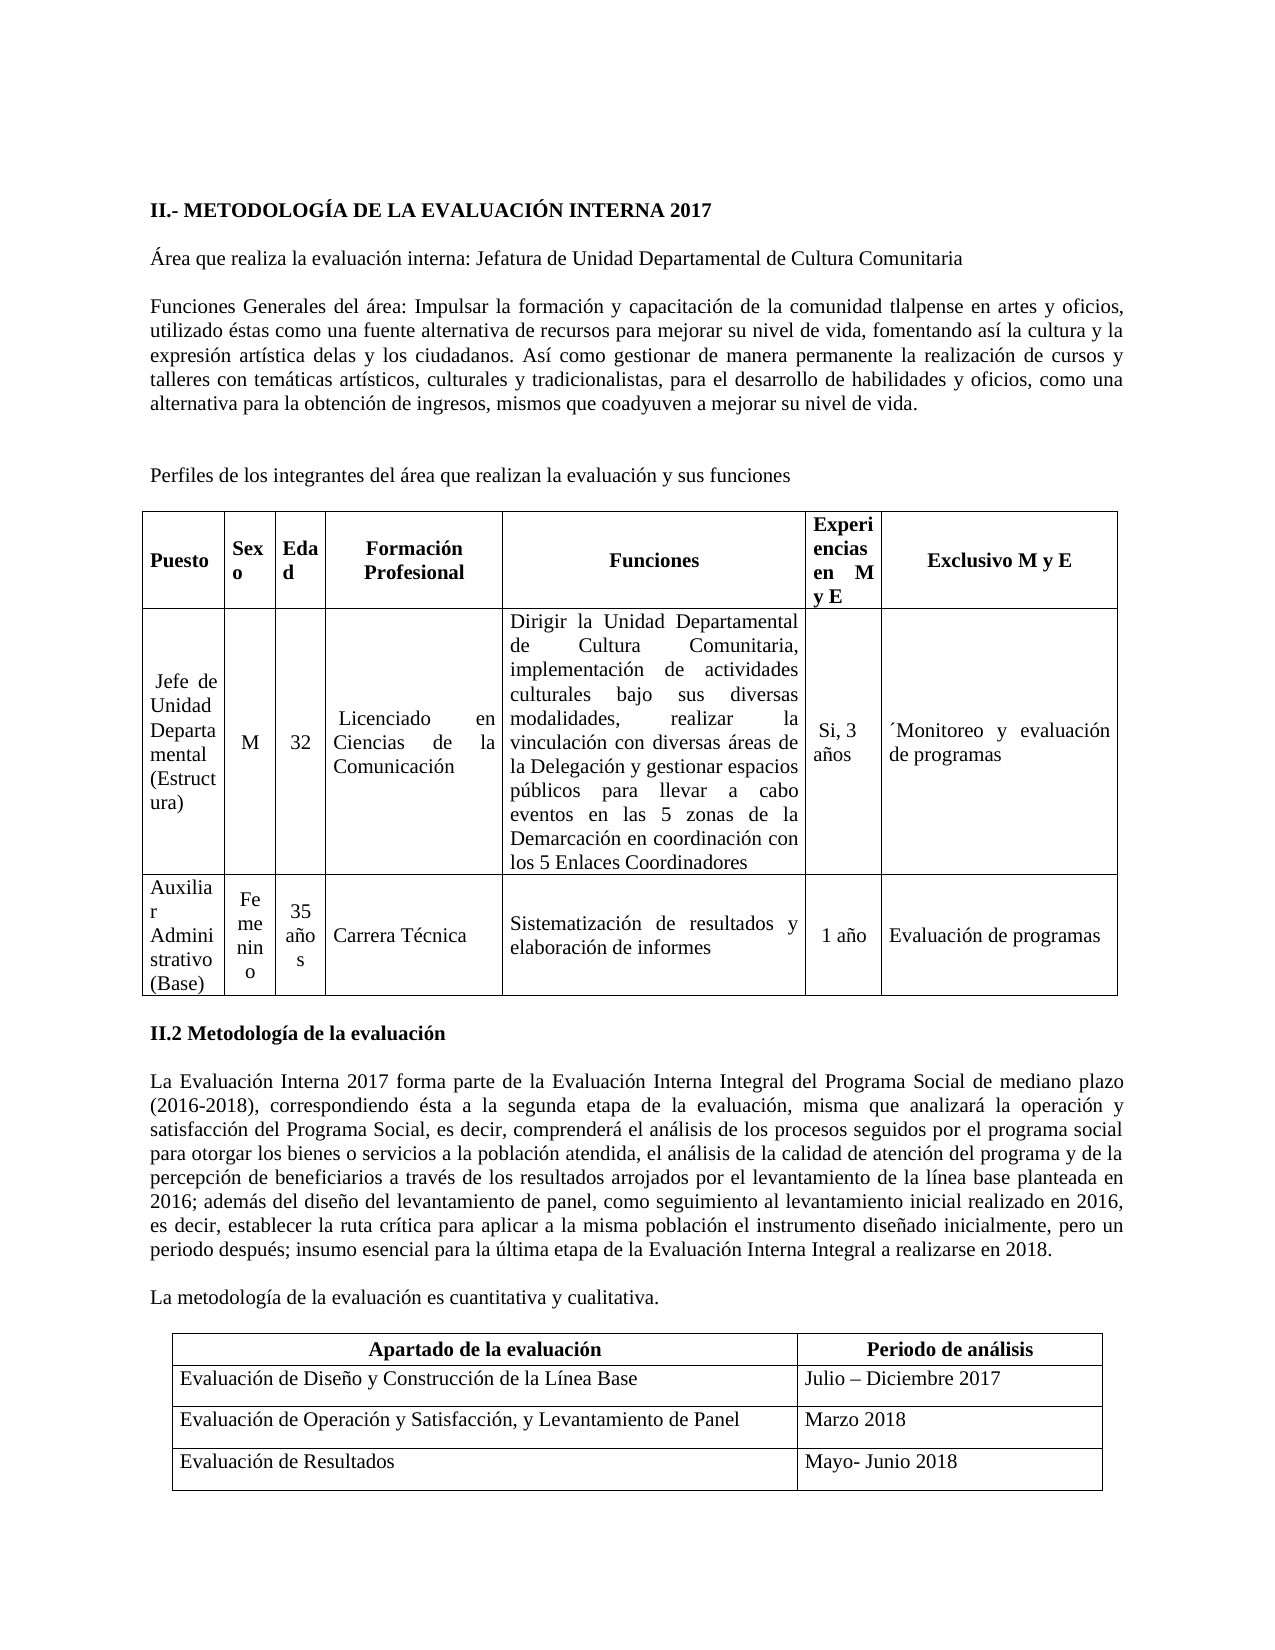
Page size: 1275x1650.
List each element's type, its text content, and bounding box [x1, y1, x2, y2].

table_cell 35 años [276, 875, 325, 995]
text Área que realiza la evaluación interna: Jefatura de Unidad Departamental de Cultura Comunitaria [150, 246, 1125, 270]
table_header Apartado de la evaluación [173, 1334, 797, 1364]
table_cell ´Monitoreo y evaluación de programas [882, 609, 1117, 874]
table_cell Evaluación de programas [882, 875, 1117, 995]
table_header Funciones [503, 512, 805, 608]
text La Evaluación Interna 2017 forma parte de la Evaluación Interna Integral del Programa Social de mediano plazo (2016-2018), correspondiendo ésta a la segunda etapa de la evaluación, misma que analizará la operación y satisfacción del Programa Social, es decir, comprenderá el análisis de los procesos seguidos por el programa social para otorgar los bienes o servicios a la población atendida, el análisis de la calidad de atención del programa y de la percepción de beneficiarios a través de los resultados arrojados por el levantamiento de la línea base planteada en 2016; además del diseño del levantamiento de panel, como seguimiento al levantamiento inicial realizado en 2016, es decir, establecer la ruta crítica para aplicar a la misma población el instrumento diseñado inicialmente, pero un periodo después; insumo esencial para la última etapa de la Evaluación Interna Integral a realizarse en 2018. [150, 1068, 1125, 1261]
table_cell 1 año [806, 875, 881, 995]
table_cell Julio – Diciembre 2017 [798, 1366, 1102, 1406]
table_cell Carrera Técnica [326, 875, 502, 995]
table_header Puesto [143, 512, 224, 608]
text La metodología de la evaluación es cuantitativa y cualitativa. [150, 1285, 1125, 1309]
table_header Formación Profesional [326, 512, 502, 608]
text II.- METODOLOGÍA DE LA EVALUACIÓN INTERNA 2017 [150, 198, 1125, 222]
table_cell Jefe de Unidad Departamental (Estructura) [143, 609, 224, 874]
table_cell Si, 3 años [806, 609, 881, 874]
table_header Sexo [225, 512, 275, 608]
table_cell Dirigir la Unidad Departamental de Cultura Comunitaria, implementación de actividades culturales bajo sus diversas modalidades, realizar la vinculación con diversas áreas de la Delegación y gestionar espacios públicos para llevar a cabo eventos en las 5 zonas de la Demarcación en coordinación con los 5 Enlaces Coordinadores [503, 609, 805, 874]
table_cell Mayo- Junio 2018 [798, 1449, 1102, 1490]
table_cell Sistematización de resultados y elaboración de informes [503, 875, 805, 995]
table_cell Evaluación de Operación y Satisfacción, y Levantamiento de Panel [173, 1407, 797, 1448]
table_cell Femenino [225, 875, 275, 995]
table_cell M [225, 609, 275, 874]
table_header Periodo de análisis [798, 1334, 1102, 1364]
text II.2 Metodología de la evaluación [150, 1020, 1125, 1044]
table_cell Auxiliar Administrativo (Base) [143, 875, 224, 995]
table_cell Evaluación de Resultados [173, 1449, 797, 1490]
table_cell Licenciado en Ciencias de la Comunicación [326, 609, 502, 874]
text Funciones Generales del área: Impulsar la formación y capacitación de la comunidad tlalpense en artes y oficios, utilizado éstas como una fuente alternativa de recursos para mejorar su nivel de vida, fomentando así la cultura y la expresión artística delas y los ciudadanos. Así como gestionar de manera permanente la realización de cursos y talleres con temáticas artísticos, culturales y tradicionalistas, para el desarrollo de habilidades y oficios, como una alternativa para la obtención de ingresos, mismos que coadyuven a mejorar su nivel de vida. [150, 294, 1125, 415]
table_header Experiencias en M y E [806, 512, 881, 608]
table_cell Evaluación de Diseño y Construcción de la Línea Base [173, 1366, 797, 1406]
table_cell 32 [276, 609, 325, 874]
table_header Edad [276, 512, 325, 608]
table_cell Marzo 2018 [798, 1407, 1102, 1448]
text Perfiles de los integrantes del área que realizan la evaluación y sus funciones [150, 463, 1125, 487]
table_header Exclusivo M y E [882, 512, 1117, 608]
